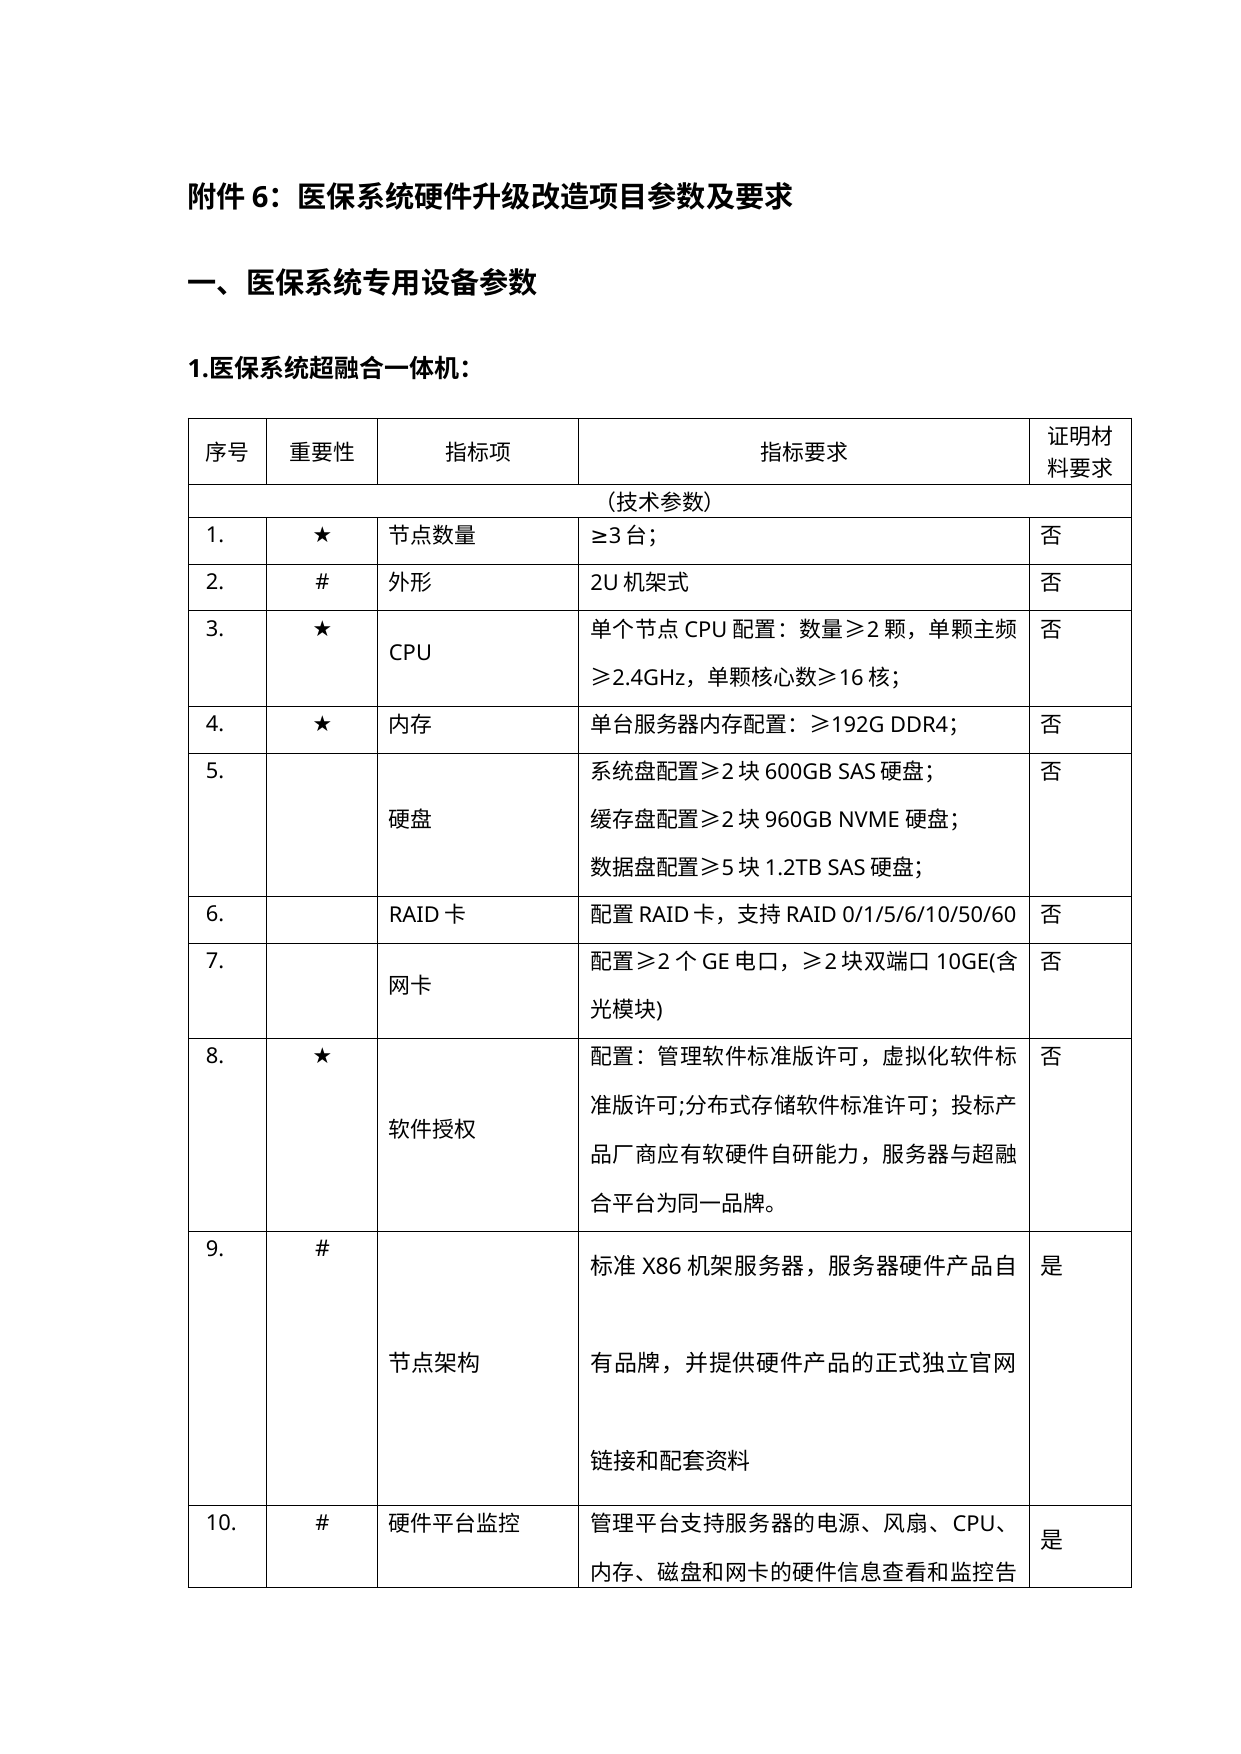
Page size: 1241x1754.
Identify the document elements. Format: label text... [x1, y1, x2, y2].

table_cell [579, 1506, 1029, 1587]
table_cell [189, 897, 266, 942]
table_cell 单个节点CPU配置：数量≥2颗，单颗主频≥2.4GHz，单颗核心数≥16核； [579, 611, 1029, 706]
table_cell 否 [1030, 565, 1131, 610]
table_cell [189, 707, 266, 752]
table_cell 单台服务器内存配置：≥192G DDR4； [579, 707, 1029, 752]
table_cell [189, 1039, 266, 1231]
subtitle 附件6：医保系统硬件升级改造项目参数及要求 [187, 162, 1053, 227]
table_cell [189, 944, 266, 1038]
table_cell 硬件平台监控 [378, 1506, 578, 1587]
table_header 证明材料要求 [1030, 419, 1131, 483]
table_cell 外形 [378, 565, 578, 610]
table_cell 软件授权 [378, 1039, 578, 1231]
table_cell 2U机架式 [579, 565, 1029, 610]
table_cell [267, 944, 377, 1038]
table_cell ★ [267, 1039, 377, 1231]
table_cell 否 [1030, 611, 1131, 706]
table_cell ≥3台； [579, 518, 1029, 564]
table_cell [267, 754, 377, 896]
table_cell [189, 754, 266, 896]
table_cell # [267, 1506, 377, 1587]
table_cell 硬盘 [378, 754, 578, 896]
table_cell # [267, 1232, 377, 1505]
table_header 重要性 [267, 419, 377, 483]
table_cell ★ [267, 707, 377, 752]
table_cell （技术参数） [189, 485, 1131, 517]
table_cell ★ [267, 611, 377, 706]
table_cell 否 [1030, 707, 1131, 752]
table_cell [267, 897, 377, 942]
table_header 指标项 [378, 419, 578, 483]
table_cell 否 [1030, 518, 1131, 564]
table_cell 否 [1030, 944, 1131, 1038]
table_cell 节点架构 [378, 1232, 578, 1505]
table_cell 网卡 [378, 944, 578, 1038]
table_cell [189, 1232, 266, 1505]
table_cell 系统盘配置≥2块600GB SAS硬盘； 缓存盘配置≥2块960GB NVME 硬盘； 数据盘配置≥5块1.2TB SAS硬盘； [579, 754, 1029, 896]
subtitle 一、医保系统专用设备参数 [187, 248, 1053, 313]
subtitle 1.医保系统超融合一体机： [187, 334, 1053, 399]
table_cell 否 [1030, 754, 1131, 896]
table_cell [189, 518, 266, 564]
table_cell RAID卡 [378, 897, 578, 942]
table_cell 内存 [378, 707, 578, 752]
table_cell 配置≥2个GE电口，≥2块双端口10GE(含光模块) [579, 944, 1029, 1038]
table_cell ★ [267, 518, 377, 564]
table_header 指标要求 [579, 419, 1029, 483]
table_cell 节点数量 [378, 518, 578, 564]
table_cell 是 [1030, 1232, 1131, 1505]
table_cell 否 [1030, 897, 1131, 942]
table_cell [189, 1506, 266, 1587]
table_cell [189, 565, 266, 610]
table_cell 配置RAID卡，支持RAID 0/1/5/6/10/50/60 [579, 897, 1029, 942]
table_cell 标准X86机架服务器，服务器硬件产品自有品牌，并提供硬件产品的正式独立官网链接和配套资料 [579, 1232, 1029, 1505]
table_cell [189, 611, 266, 706]
table_cell 否 [1030, 1039, 1131, 1231]
table_cell CPU [378, 611, 578, 706]
table_cell # [267, 565, 377, 610]
table_header 序号 [189, 419, 266, 483]
table_cell 是 [1030, 1506, 1131, 1587]
table_cell 配置：管理软件标准版许可，虚拟化软件标准版许可;分布式存储软件标准许可；投标产品厂商应有软硬件自研能力，服务器与超融合平台为同一品牌。 [579, 1039, 1029, 1231]
